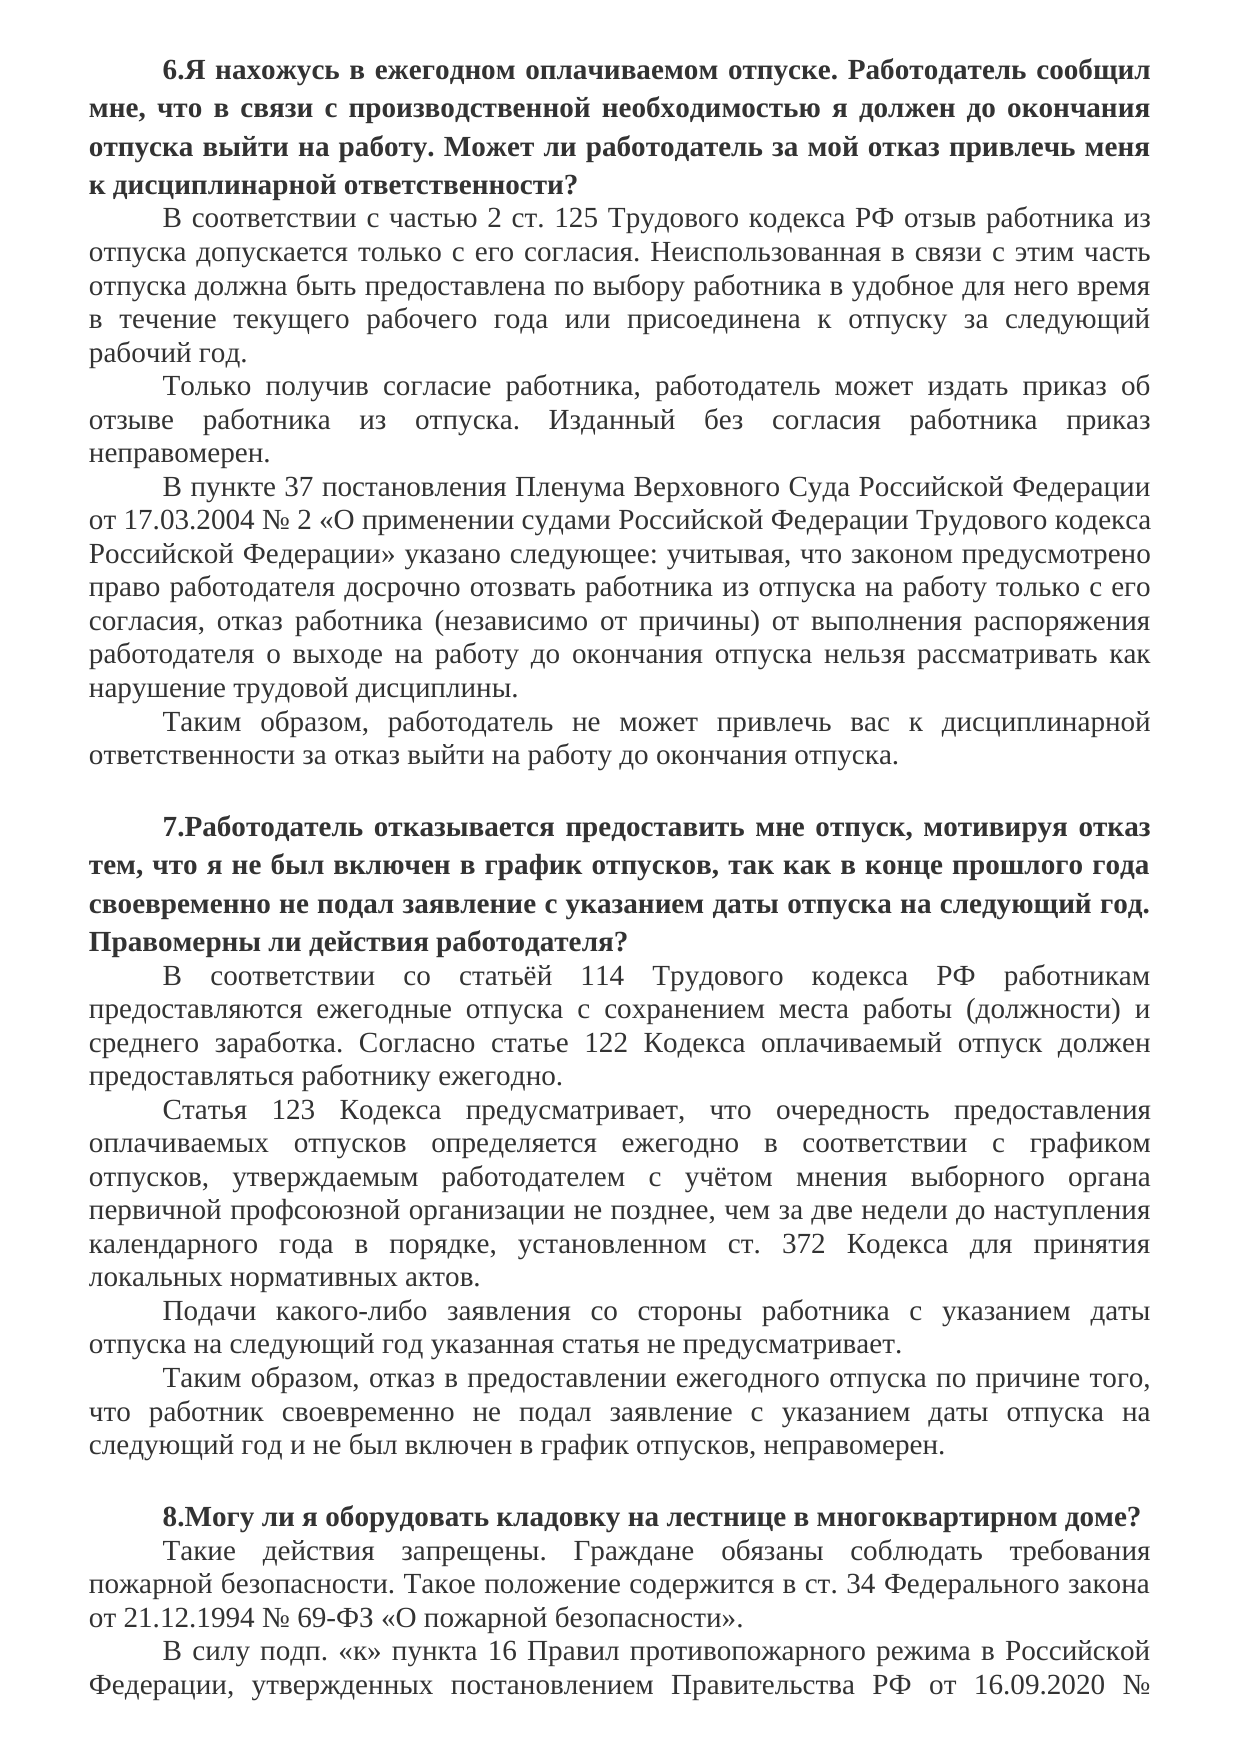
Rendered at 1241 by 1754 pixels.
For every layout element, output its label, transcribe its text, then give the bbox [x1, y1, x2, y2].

text 8.Могу ли я оборудовать кладовку на лестнице в многоквартирном доме? [89, 1494, 1152, 1533]
text В соответствии с частью 2 ст. 125 Трудового кодекса РФ отзыв работника из отпуска допускается только с его согласия. Неиспользованная в связи с этим часть отпуска должна быть предоставлена по выбору работника в удобное для него время в течение текущего рабочего года или присоединена к отпуску за следующий рабочий год. [89, 201, 1152, 368]
text Статья 123 Кодекса предусматривает, что очередность предоставления оплачиваемых отпусков определяется ежегодно в соответствии с графиком отпусков, утверждаемым работодателем с учётом мнения выборного органа первичной профсоюзной организации не позднее, чем за две недели до наступления календарного года в порядке, установленном ст. 372 Кодекса для принятия локальных нормативных актов. [89, 1092, 1152, 1293]
text Таким образом, отказ в предоставлении ежегодного отпуска по причине того, что работник своевременно не подал заявление с указанием даты отпуска на следующий год и не был включен в график отпусков, неправомерен. [89, 1360, 1152, 1461]
text Таким образом, работодатель не может привлечь вас к дисциплинарной ответственности за отказ выйти на работу до окончания отпуска. [89, 704, 1152, 771]
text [89, 1633, 1152, 1700]
text В соответствии со статьёй 114 Трудового кодекса РФ работникам предоставляются ежегодные отпуска с сохранением места работы (должности) и среднего заработка. Согласно статье 122 Кодекса оплачиваемый отпуск должен предоставляться работнику ежегодно. [89, 958, 1152, 1092]
text 7.Работодатель отказывается предоставить мне отпуск, мотивируя отказ тем, что я не был включен в график отпусков, так как в конце прошлого года своевременно не подал заявление с указанием даты отпуска на следующий год. Правомерны ли действия работодателя? [89, 804, 1152, 958]
text Только получив согласие работника, работодатель может издать приказ об отзыве работника из отпуска. Изданный без согласия работника приказ неправомерен. [89, 368, 1152, 469]
text В пункте 37 постановления Пленума Верховного Суда Российской Федерации от 17.03.2004 № 2 «О применении судами Российской Федерации Трудового кодекса Российской Федерации» указано следующее: учитывая, что законом предусмотрено право работодателя досрочно отозвать работника из отпуска на работу только с его согласия, отказ работника (независимо от причины) от выполнения распоряжения работодателя о выходе на работу до окончания отпуска нельзя рассматривать как нарушение трудовой дисциплины. [89, 469, 1152, 704]
text Подачи какого-либо заявления со стороны работника с указанием даты отпуска на следующий год указанная статья не предусматривает. [89, 1293, 1152, 1360]
text 6.Я нахожусь в ежегодном оплачиваемом отпуске. Работодатель сообщил мне, что в связи с производственной необходимостью я должен до окончания отпуска выйти на работу. Может ли работодатель за мой отказ привлечь меня к дисциплинарной ответственности? [89, 47, 1152, 201]
text Такие действия запрещены. Граждане обязаны соблюдать требования пожарной безопасности. Такое положение содержится в ст. 34 Федерального закона от 21.12.1994 № 69-ФЗ «О пожарной безопасности». [89, 1533, 1152, 1633]
